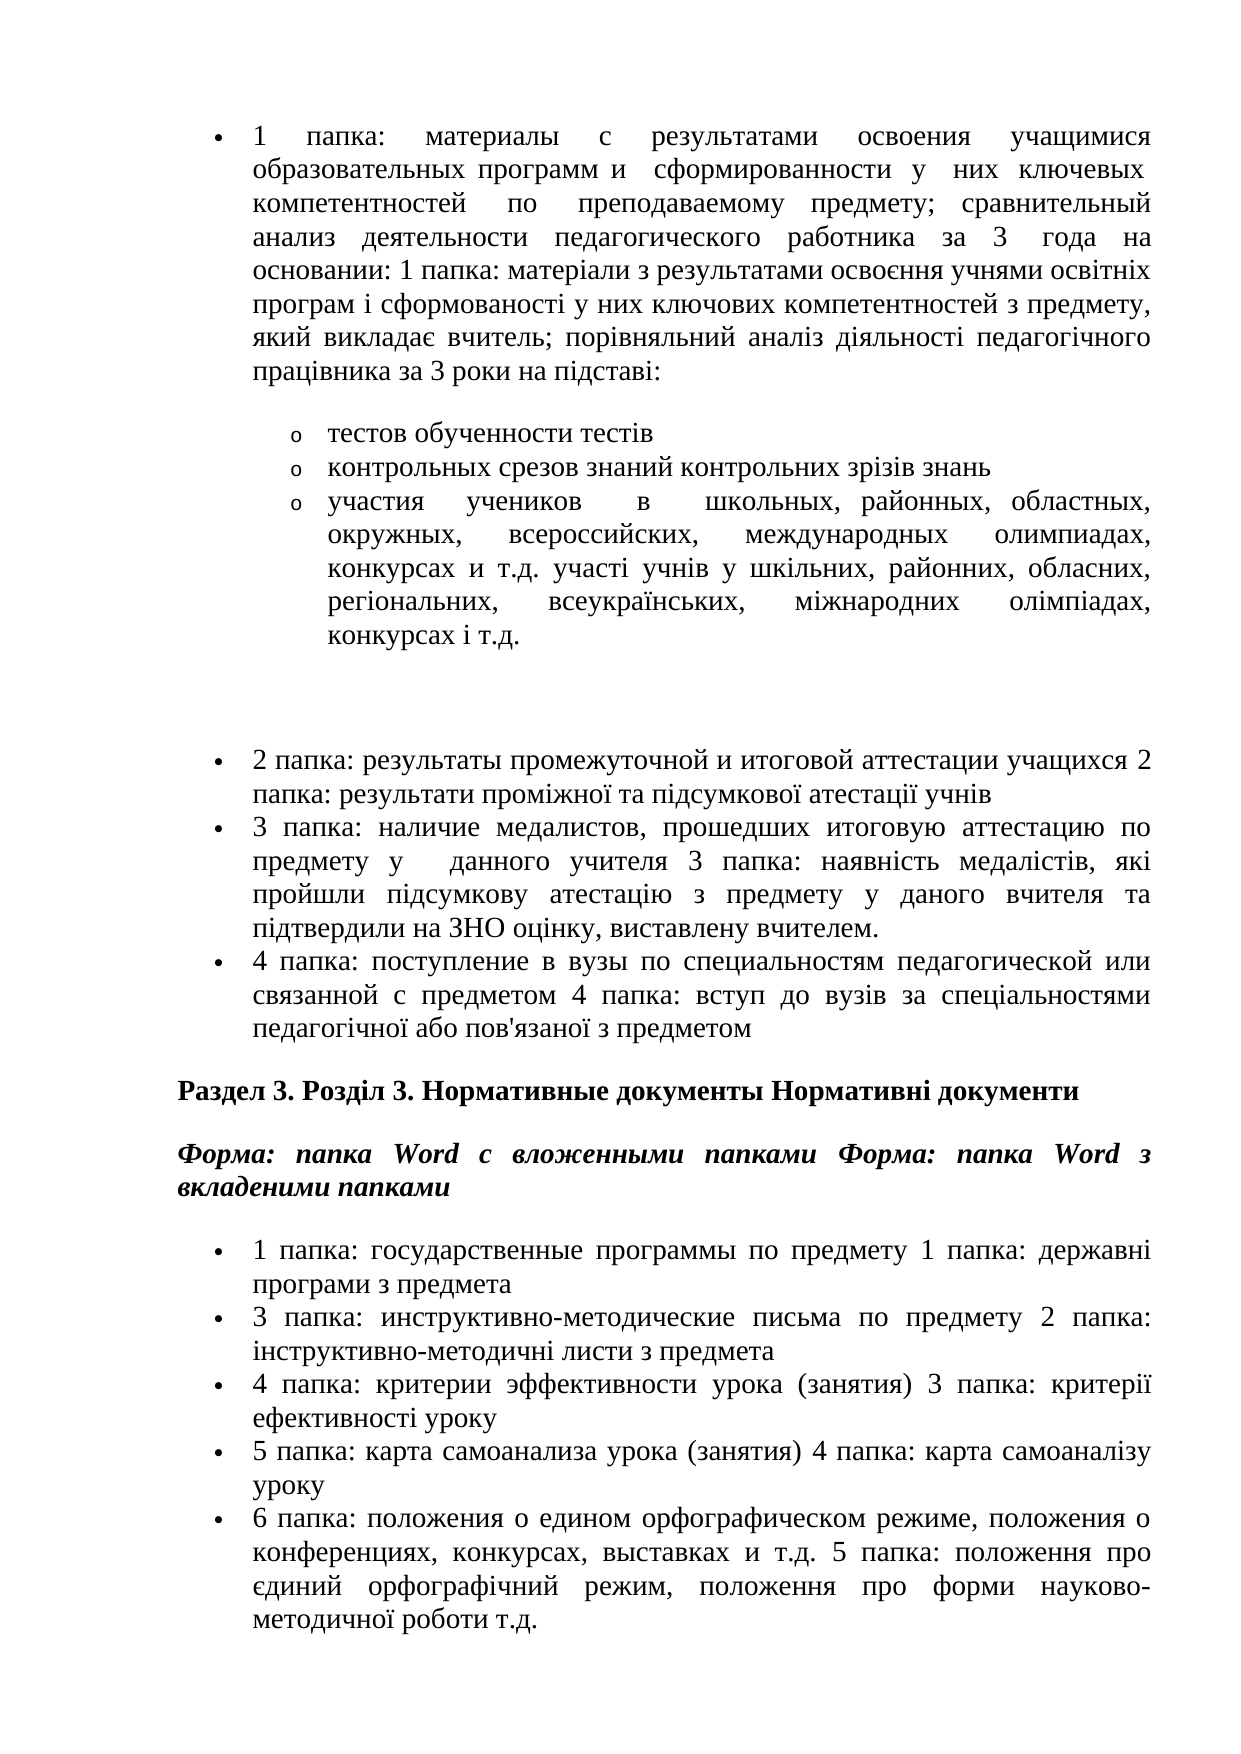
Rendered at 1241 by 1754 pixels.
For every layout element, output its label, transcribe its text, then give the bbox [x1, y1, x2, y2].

list 3 папка: наличие медалистов, прошедших итоговую аттестацию по предмету у данного учителя 3 папка: наявність медалістів, які пройшли підсумкову атестацію з предмету у даного вчителя та підтвердили на ЗНО оцінку, виставлену вчителем. [215, 809, 1152, 943]
list 4 папка: критерии эффективности урока (занятия) 3 папка: критерії ефективності уроку [215, 1366, 1152, 1433]
list 1 папка: материалы с результатами освоения учащимися образовательных программ и сформированности у них ключевых компетентностей по преподаваемому предмету; сравнительный анализ деятельности педагогического работника за 3 года на основании: 1 папка: матеріали з результатами освоєння учнями освітніх програм і сформованості у них ключових компетентностей з предмету, який викладає вчитель; порівняльний аналіз діяльності педагогічного працівника за 3 роки на підставі: [215, 118, 1152, 386]
list 1 папка: государственные программы по предмету 1 папка: державні програми з предмета [215, 1232, 1152, 1299]
text Форма: папка Word с вложенными папками Форма: папка Word з вкладеними папками [177, 1136, 1152, 1203]
list тестов обученности тестів [290, 416, 1152, 449]
list 6 папка: положения о едином орфографическом режиме, положения о конференциях, конкурсах, выставках и т.д. 5 папка: положення про єдиний орфографічний режим, положення про форми науково-методичної роботи т.д. [215, 1501, 1152, 1635]
list контрольных срезов знаний контрольних зрізів знань [290, 449, 1152, 483]
list участия учеников в школьных, районных, областных, окружных, всероссийских, международных олимпиадах, конкурсах и т.д. участі учнів у шкільних, районних, обласних, регіональних, всеукраїнських, міжнародних олімпіадах, конкурсах і т.д. [290, 483, 1152, 650]
list 4 папка: поступление в вузы по специальностям педагогической или связанной с предметом 4 папка: вступ до вузів за спеціальностями педагогічної або пов'язаної з предметом [215, 943, 1152, 1044]
list 3 папка: инструктивно-методические письма по предмету 2 папка: інструктивно-методичні листи з предмета [215, 1299, 1152, 1366]
list 5 папка: карта самоанализа урока (занятия) 4 папка: карта самоаналізу уроку [215, 1433, 1152, 1501]
list 2 папка: результаты промежуточной и итоговой аттестации учащихся 2 папка: результати проміжної та підсумкової атестації учнів [215, 742, 1152, 809]
text Раздел 3. Розділ 3. Нормативные документы Нормативні документи [177, 1073, 1152, 1107]
